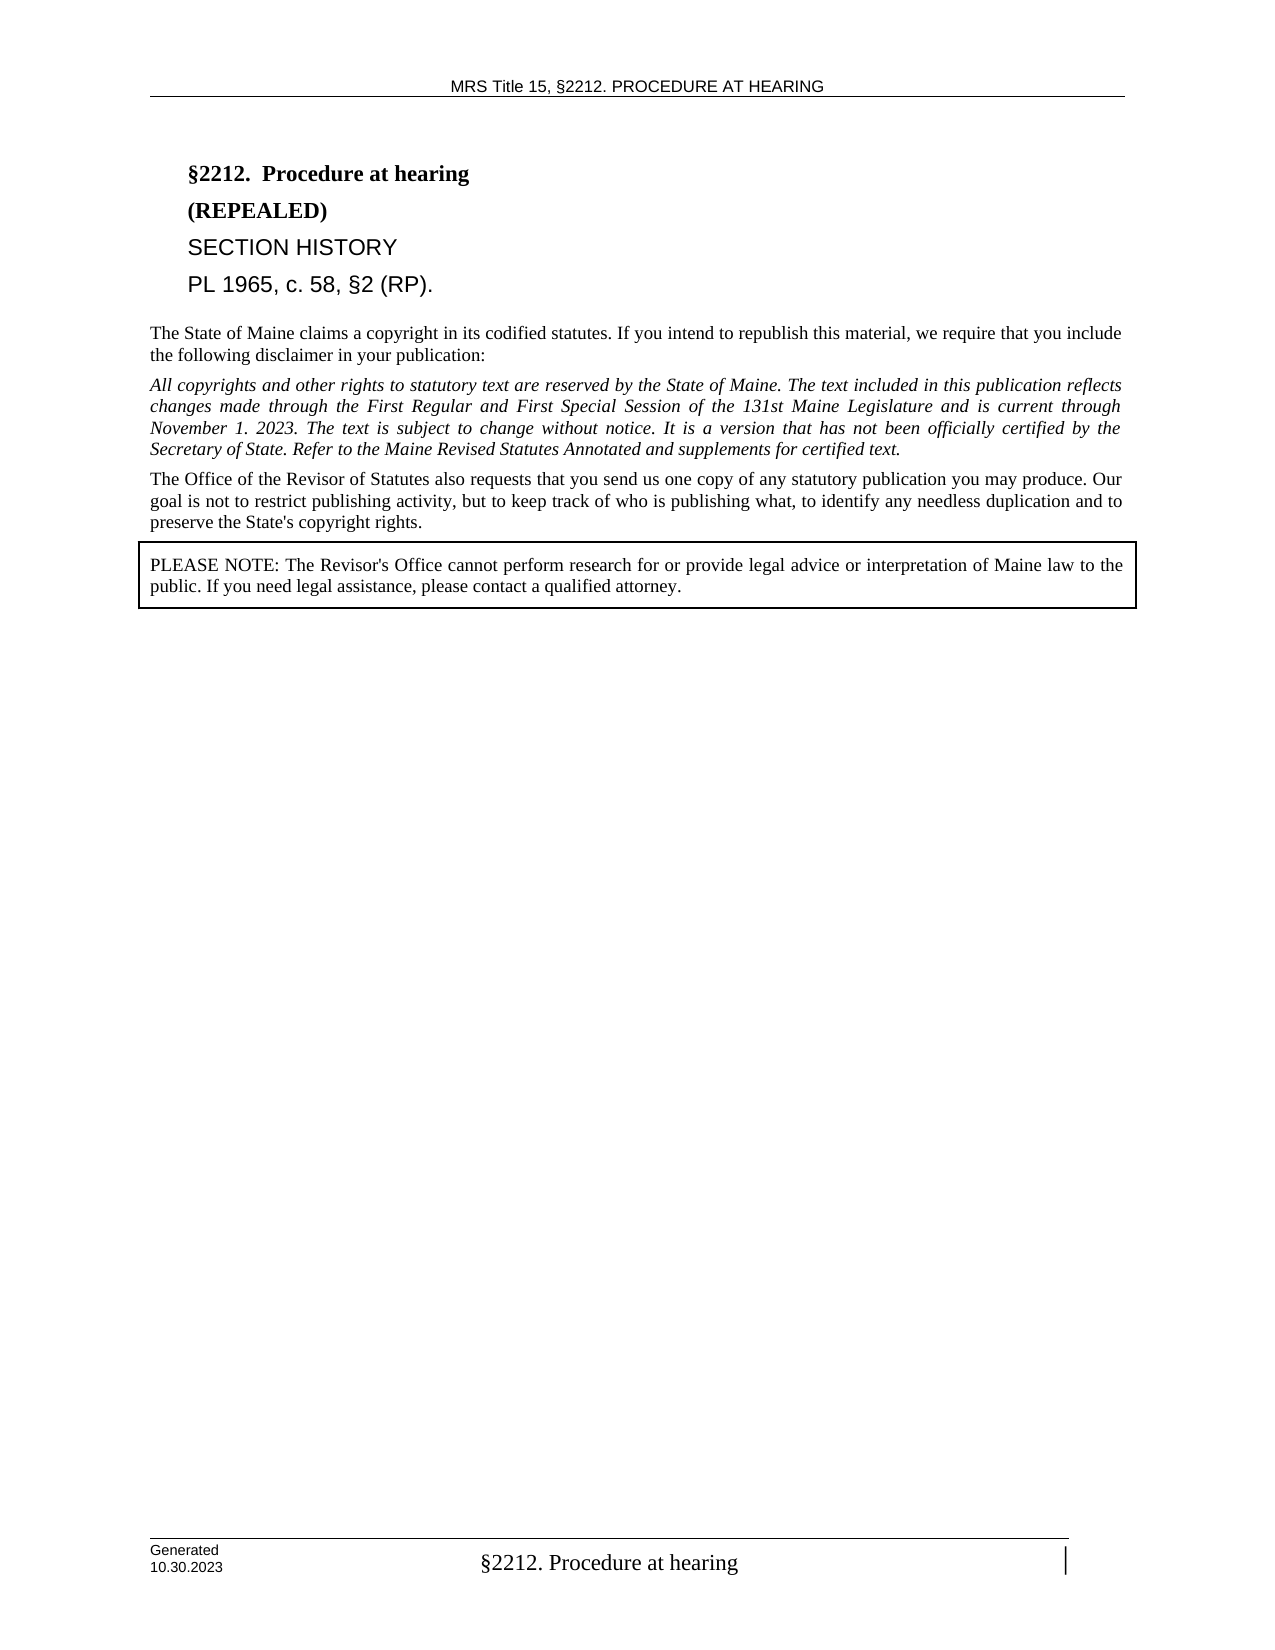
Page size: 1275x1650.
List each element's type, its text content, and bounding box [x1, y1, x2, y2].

text PL 1965, c. 58, §2 (RP). [187, 271, 1125, 297]
text The State of Maine claims a copyright in its codified statutes. If you intend to republish this material, we require that you include the following disclaimer in your publication: [150, 322, 1125, 365]
text SECTION HISTORY [187, 234, 1125, 260]
text PLEASE NOTE: The Revisor's Office cannot perform research for or provide legal advice or interpretation of Maine law to the public. If you need legal assistance, please contact a qualified attorney. [140, 543, 1135, 607]
text The Office of the Revisor of Statutes also requests that you send us one copy of any statutory publication you may produce. Our goal is not to restrict publishing activity, but to keep track of who is publishing what, to identify any needless duplication and to preserve the State's copyright rights. [150, 468, 1125, 533]
text (REPEALED) [187, 197, 1125, 223]
text §2212. Procedure at hearing [187, 160, 1125, 187]
text All copyrights and other rights to statutory text are reserved by the State of Maine. The text included in this publication reflects changes made through the First Regular and First Special Session of the 131st Maine Legislature and is current through November 1. 2023 . The text is subject to change without notice. It is a version that has not been officially certified by the Secretary of State. Refer to the Maine Revised Statutes Annotated and supplements for certified text. [150, 373, 1125, 460]
